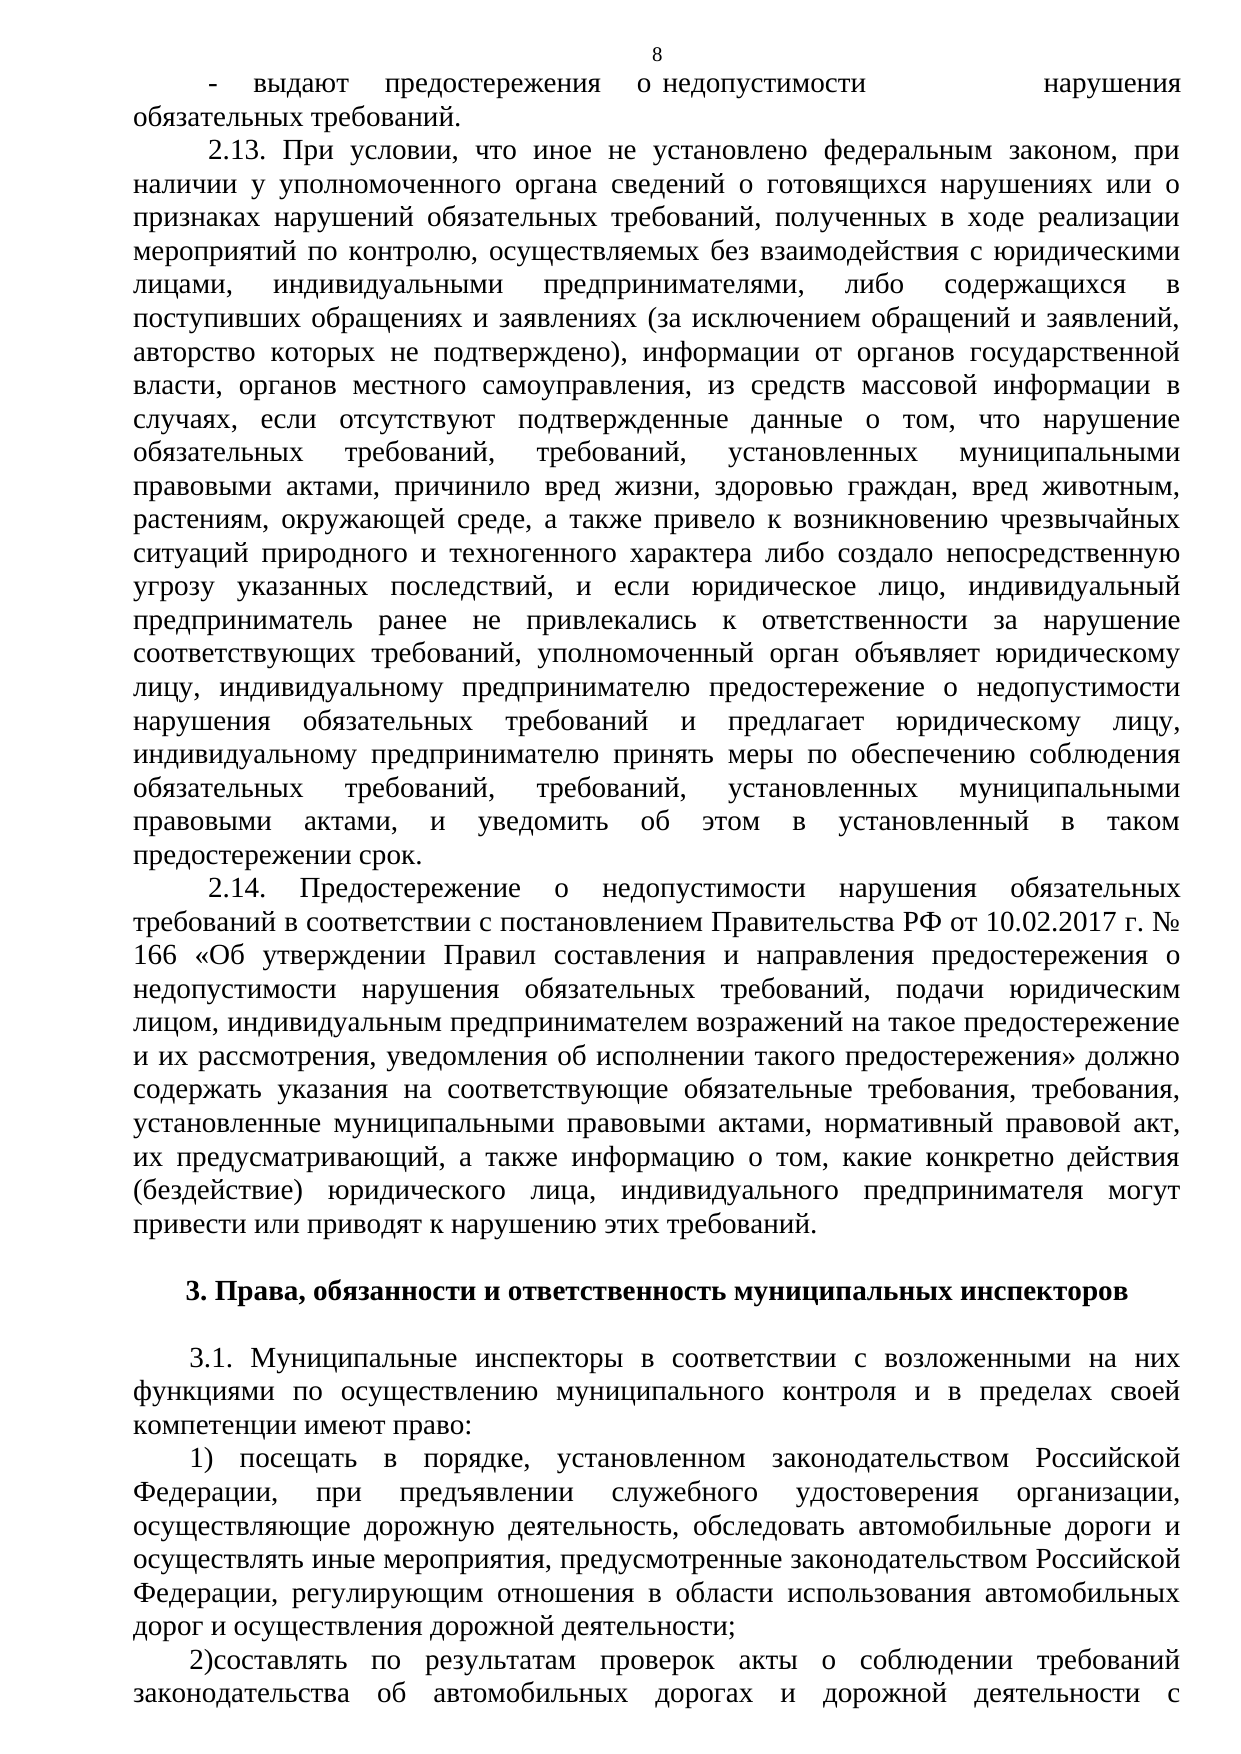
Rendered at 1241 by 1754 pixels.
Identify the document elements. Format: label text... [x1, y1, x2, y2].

text 2.14. Предостережение о недопустимости нарушения обязательных требований в соответствии с постановлением Правительства РФ от 10.02.2017 г. № 166 «Об утверждении Правил составления и направления предостережения о недопустимости нарушения обязательных требований, подачи юридическим лицом, индивидуальным предпринимателем возражений на такое предостережение и их рассмотрения, уведомления об исполнении такого предостережения» должно содержать указания на соответствующие обязательные требования, требования, установленные муниципальными правовыми актами, нормативный правовой акт, их предусматривающий, а также информацию о том, какие конкретно действия (бездействие) юридического лица, индивидуального предпринимателя могут привести или приводят к нарушению этих требований. [133, 870, 1181, 1239]
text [133, 1642, 1181, 1709]
text 3. Права, обязанности и ответственность муниципальных инспекторов [133, 1273, 1181, 1306]
text - выдают предостережения о недопустимости нарушения обязательных требований. [133, 65, 1181, 132]
text 1) посещать в порядке, установленном законодательством Российской Федерации, при предъявлении служебного удостоверения организации, осуществляющие дорожную деятельность, обследовать автомобильные дороги и осуществлять иные мероприятия, предусмотренные законодательством Российской Федерации, регулирующим отношения в области использования автомобильных дорог и осуществления дорожной деятельности; [133, 1441, 1181, 1642]
text 3.1. Муниципальные инспекторы в соответствии с возложенными на них функциями по осуществлению муниципального контроля и в пределах своей компетенции имеют право: [133, 1340, 1181, 1441]
text 2.13. При условии, что иное не установлено федеральным законом, при наличии у уполномоченного органа сведений о готовящихся нарушениях или о признаках нарушений обязательных требований, полученных в ходе реализации мероприятий по контролю, осуществляемых без взаимодействия с юридическими лицами, индивидуальными предпринимателями, либо содержащихся в поступивших обращениях и заявлениях (за исключением обращений и заявлений, авторство которых не подтверждено), информации от органов государственной власти, органов местного самоуправления, из средств массовой информации в случаях, если отсутствуют подтвержденные данные о том, что нарушение обязательных требований, требований, установленных муниципальными правовыми актами, причинило вред жизни, здоровью граждан, вред животным, растениям, окружающей среде, а также привело к возникновению чрезвычайных ситуаций природного и техногенного характера либо создало непосредственную угрозу указанных последствий, и если юридическое лицо, индивидуальный предприниматель ранее не привлекались к ответственности за нарушение соответствующих требований, уполномоченный орган объявляет юридическому лицу, индивидуальному предпринимателю предостережение о недопустимости нарушения обязательных требований и предлагает юридическому лицу, индивидуальному предпринимателю принять меры по обеспечению соблюдения обязательных требований, требований, установленных муниципальными правовыми актами, и уведомить об этом в установленный в таком предостережении срок. [133, 132, 1181, 870]
